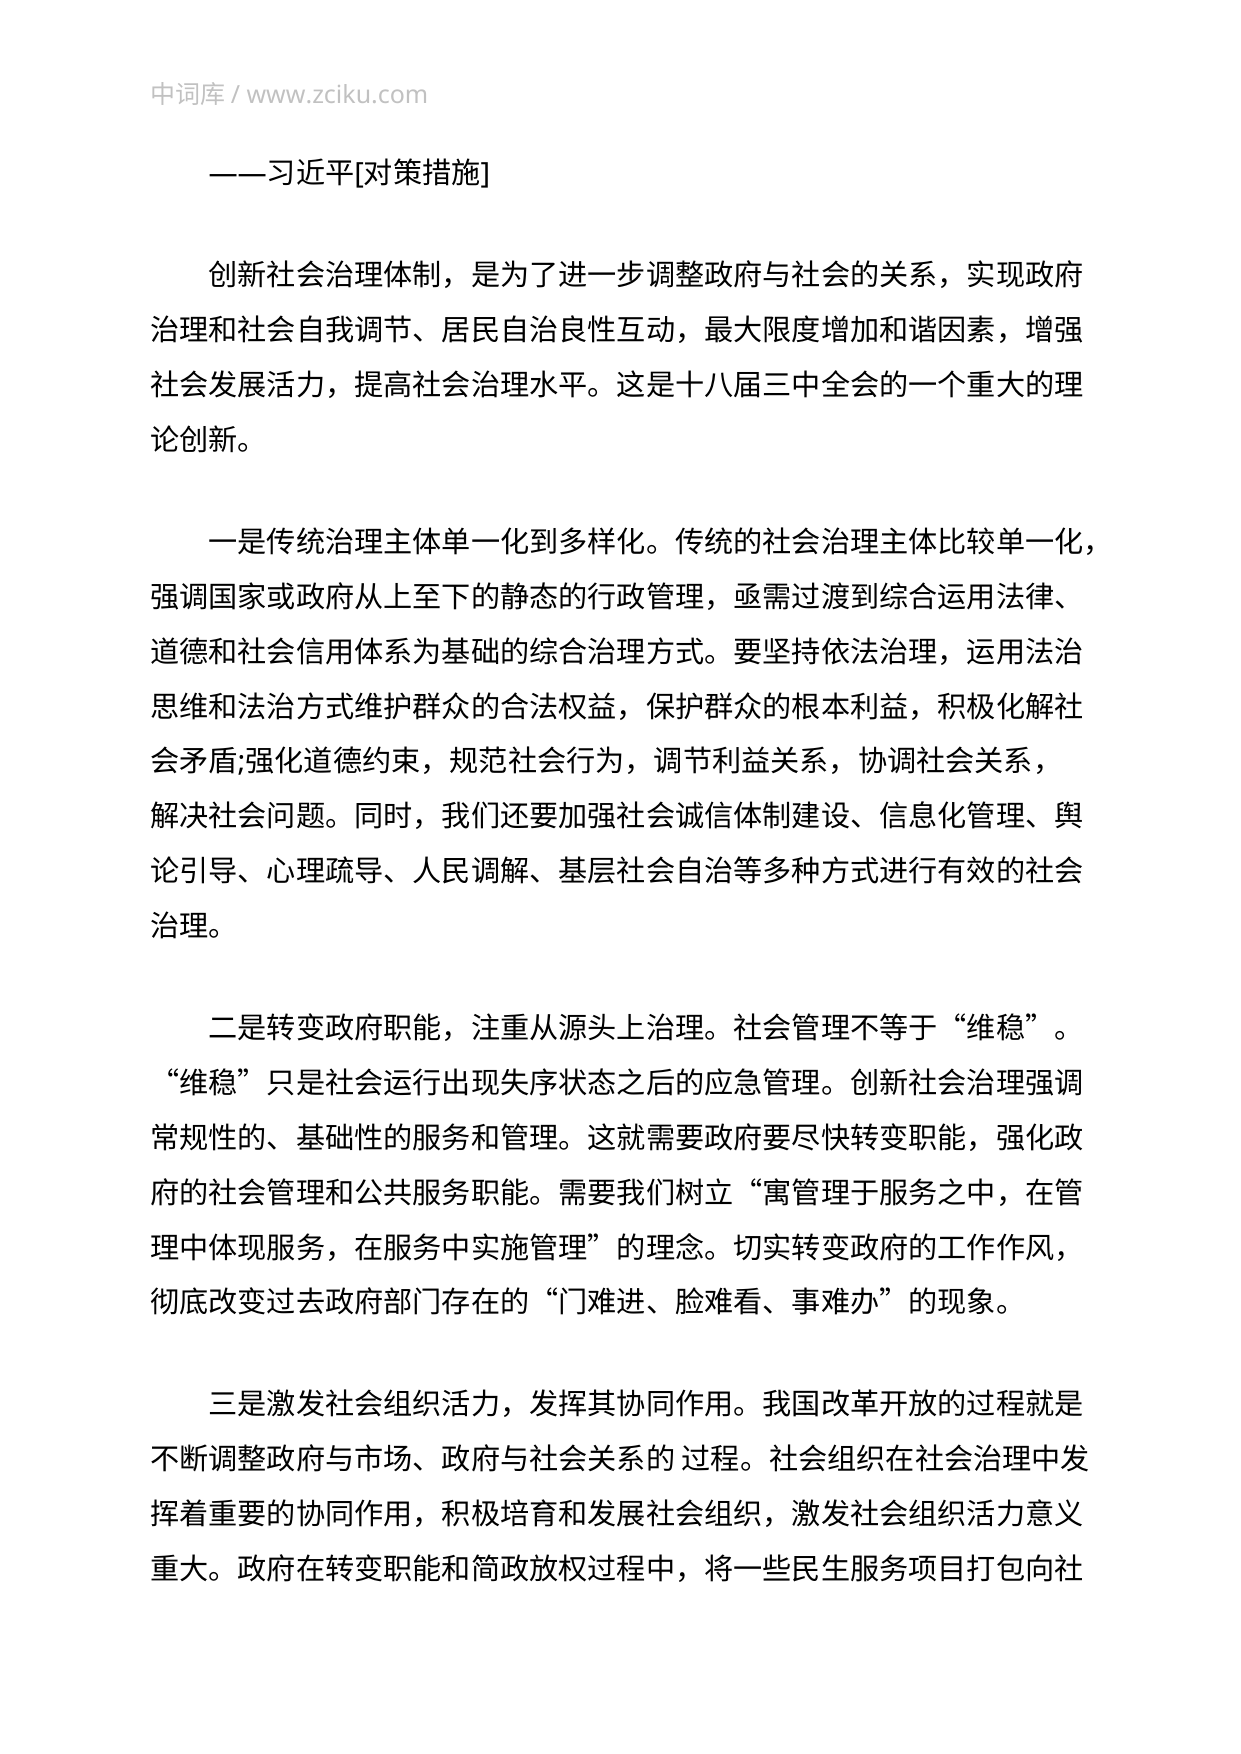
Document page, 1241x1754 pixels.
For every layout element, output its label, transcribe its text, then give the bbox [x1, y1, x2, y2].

text ——习近平[对策措施] [150, 150, 1090, 192]
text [150, 1381, 1090, 1588]
text 创新社会治理体制，是为了进一步调整政府与社会的关系，实现政府治理和社会自我调节、居民自治良性互动，最大限度增加和谐因素，增强社会发展活力，提高社会治理水平。这是十八届三中全会的一个重大的理论创新。 [150, 252, 1090, 459]
text 一是传统治理主体单一化到多样化。传统的社会治理主体比较单一化，强调国家或政府从上至下的静态的行政管理，亟需过渡到综合运用法律、道德和社会信用体系为基础的综合治理方式。要坚持依法治理，运用法治思维和法治方式维护群众的合法权益，保护群众的根本利益，积极化解社会矛盾;强化道德约束，规范社会行为，调节利益关系，协调社会关系，解决社会问题。同时，我们还要加强社会诚信体制建设、信息化管理、舆论引导、心理疏导、人民调解、基层社会自治等多种方式进行有效的社会治理。 [150, 518, 1090, 945]
text 二是转变政府职能，注重从源头上治理。社会管理不等于“维稳”。“维稳”只是社会运行出现失序状态之后的应急管理。创新社会治理强调常规性的、基础性的服务和管理。这就需要政府要尽快转变职能，强化政府的社会管理和公共服务职能。需要我们树立“寓管理于服务之中，在管理中体现服务，在服务中实施管理”的理念。切实转变政府的工作作风，彻底改变过去政府部门存在的“门难进、脸难看、事难办”的现象。 [150, 1004, 1090, 1321]
